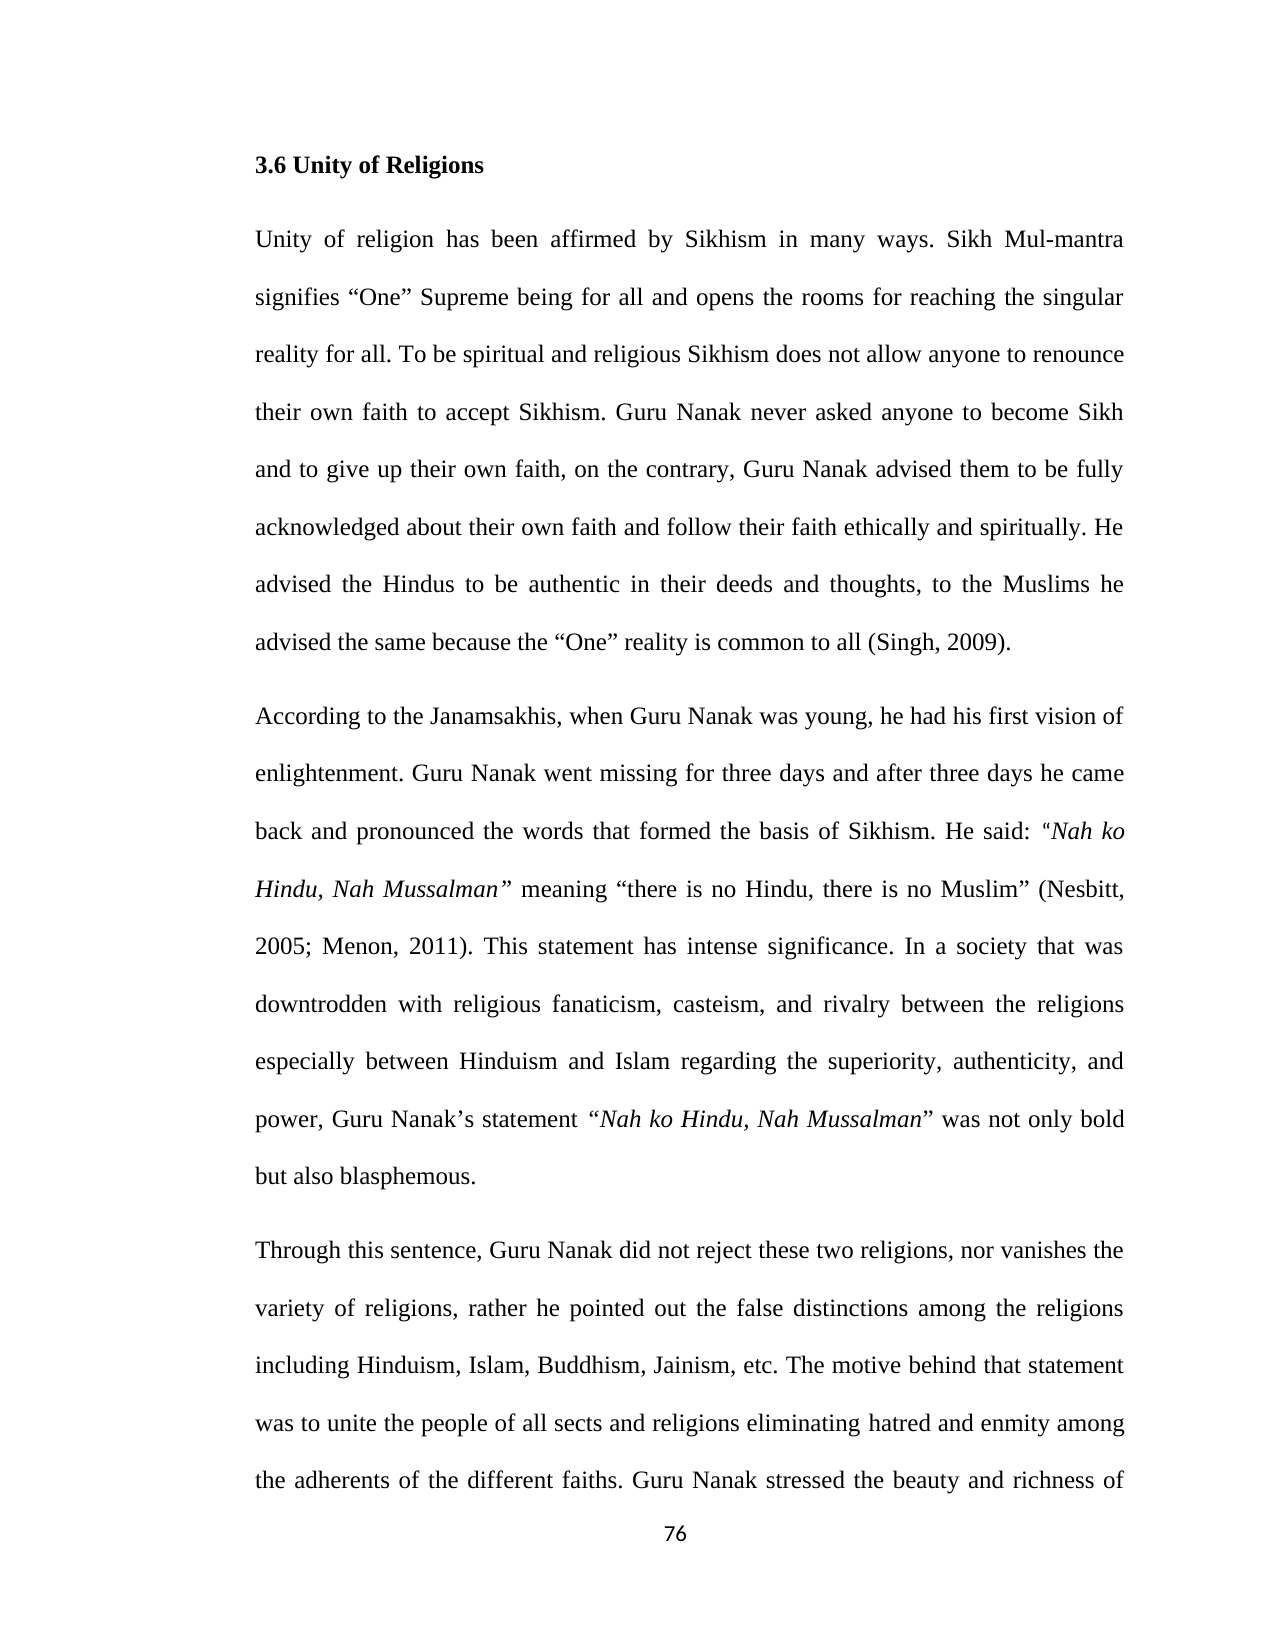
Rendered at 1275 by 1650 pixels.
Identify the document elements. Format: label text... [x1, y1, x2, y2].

text 3.6 Unity of Religions [255, 150, 1125, 179]
text According to the Janamsakhis, when Guru Nanak was young, he had his first vision of enlightenment. Guru Nanak went missing for three days and after three days he came back and pronounced the words that formed the basis of Sikhism. He said: “Nah ko Hindu, Nah Mussalman” meaning “there is no Hindu, there is no Muslim” (Nesbitt, 2005; Menon, 2011). This statement has intense significance. In a society that was downtrodden with religious fanaticism, casteism, and rivalry between the religions especially between Hinduism and Islam regarding the superiority, authenticity, and power, Guru Nanak’s statement “Nah ko Hindu, Nah Mussalman” was not only bold but also blasphemous. [255, 701, 1125, 1190]
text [255, 1236, 1125, 1494]
text Unity of religion has been affirmed by Sikhism in many ways. Sikh Mul-mantra signifies “One” Supreme being for all and opens the rooms for reaching the singular reality for all. To be spiritual and religious Sikhism does not allow anyone to renounce their own faith to accept Sikhism. Guru Nanak never asked anyone to become Sikh and to give up their own faith, on the contrary, Guru Nanak advised them to be fully acknowledged about their own faith and follow their faith ethically and spiritually. He advised the Hindus to be authentic in their deeds and thoughts, to the Muslims he advised the same because the “One” reality is common to all (Singh, 2009). [255, 224, 1125, 655]
